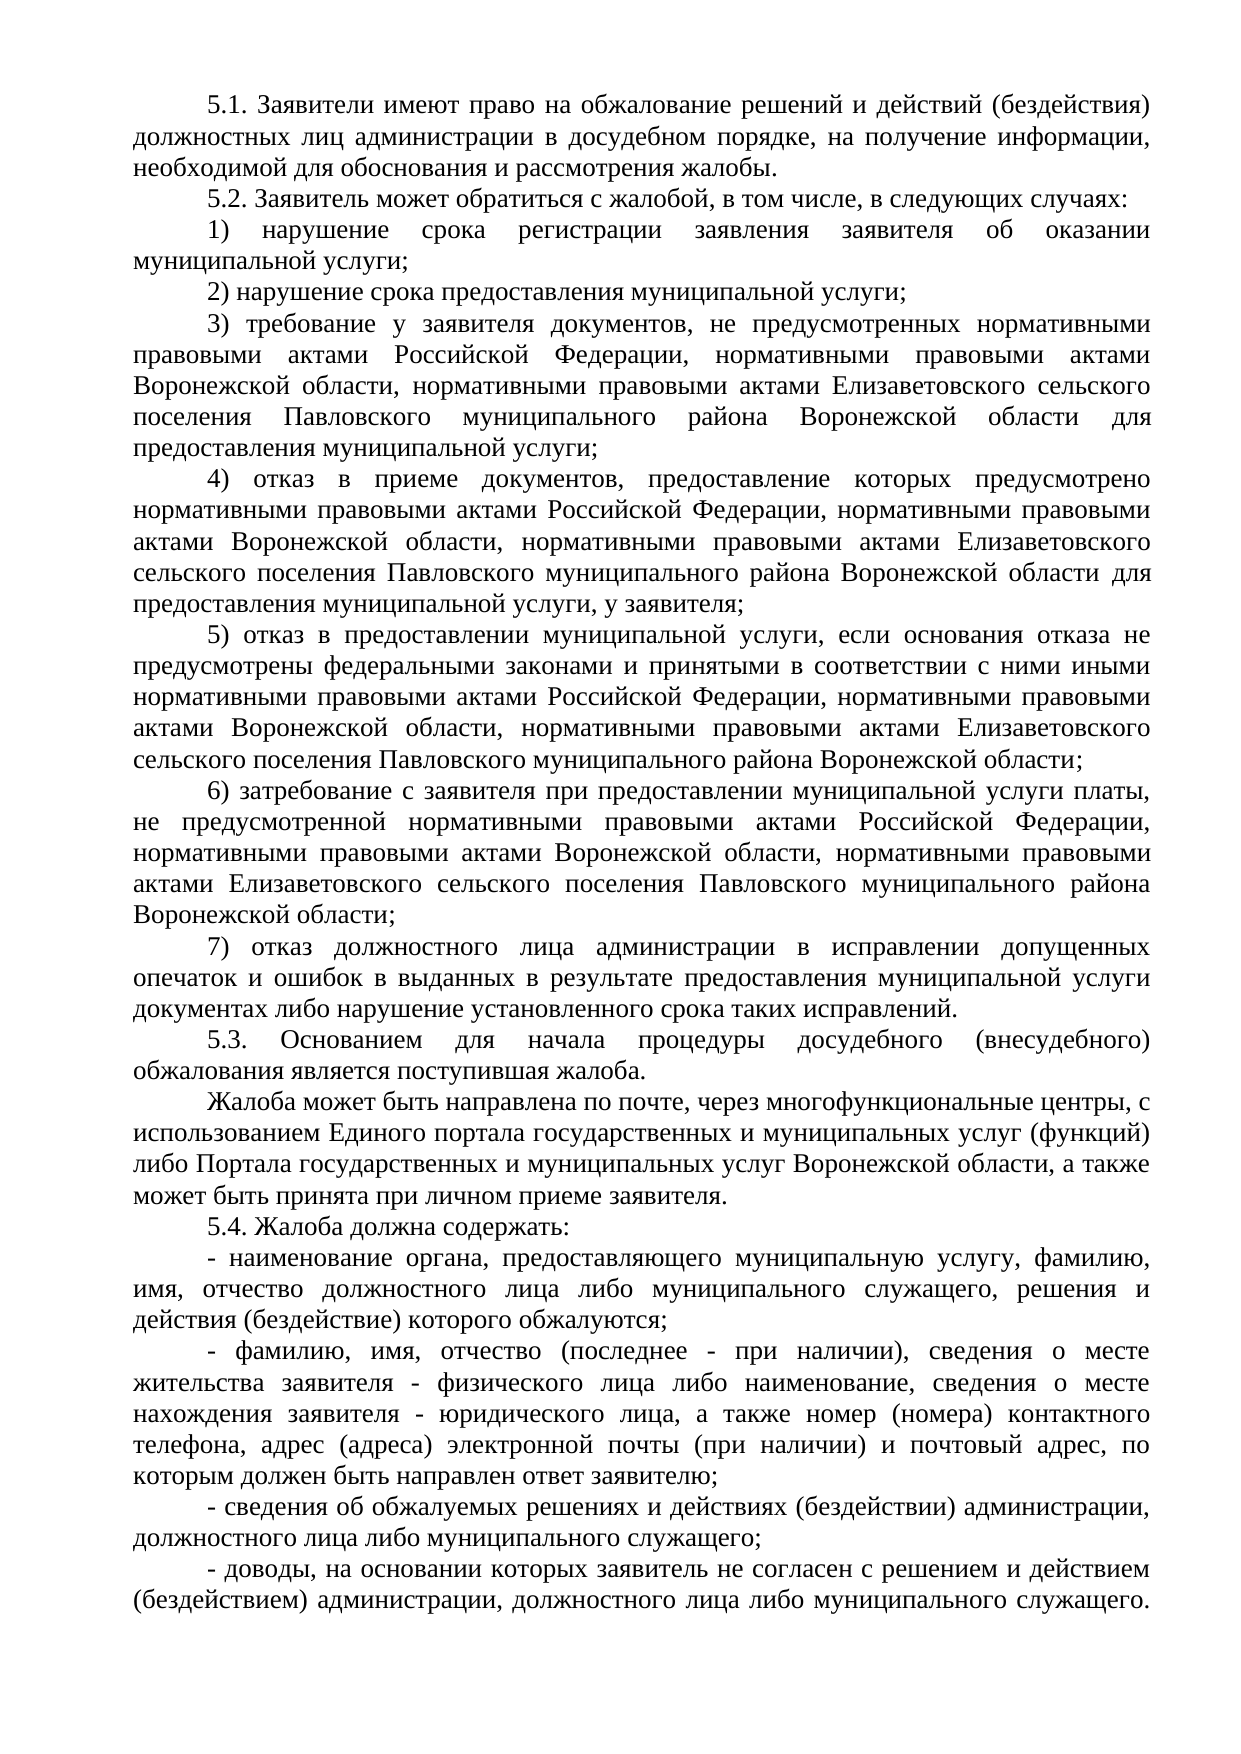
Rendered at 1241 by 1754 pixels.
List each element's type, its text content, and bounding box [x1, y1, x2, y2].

text 5.3. Основанием для начала процедуры досудебного (внесудебного) обжалования является поступившая жалоба. [133, 1023, 1152, 1085]
text 5) отказ в предоставлении муниципальной услуги, если основания отказа не предусмотрены федеральными законами и принятыми в соответствии с ними иными нормативными правовыми актами Российской Федерации, нормативными правовыми актами Воронежской области, нормативными правовыми актами Елизаветовского сельского поселения Павловского муниципального района Воронежской области; [133, 618, 1152, 774]
text Жалоба может быть направлена по почте, через многофункциональные центры, с использованием Единого портала государственных и муниципальных услуг (функций) либо Портала государственных и муниципальных услуг Воронежской области, а также может быть принята при личном приеме заявителя. [133, 1085, 1152, 1210]
text 1) нарушение срока регистрации заявления заявителя об оказании муниципальной услуги; [133, 213, 1152, 276]
text 7) отказ должностного лица администрации в исправлении допущенных опечаток и ошибок в выданных в результате предоставления муниципальной услуги документах либо нарушение установленного срока таких исправлений. [133, 929, 1152, 1023]
text - наименование органа, предоставляющего муниципальную услугу, фамилию, имя, отчество должностного лица либо муниципального служащего, решения и действия (бездействие) которого обжалуются; [133, 1241, 1152, 1334]
text - сведения об обжалуемых решениях и действиях (бездействии) администрации, должностного лица либо муниципального служащего; [133, 1490, 1152, 1552]
text 6) затребование с заявителя при предоставлении муниципальной услуги платы, не предусмотренной нормативными правовыми актами Российской Федерации, нормативными правовыми актами Воронежской области, нормативными правовыми актами Елизаветовского сельского поселения Павловского муниципального района Воронежской области; [133, 774, 1152, 929]
text 3) требование у заявителя документов, не предусмотренных нормативными правовыми актами Российской Федерации, нормативными правовыми актами Воронежской области, нормативными правовыми актами Елизаветовского сельского поселения Павловского муниципального района Воронежской области для предоставления муниципальной услуги; [133, 307, 1152, 462]
text 5.4. Жалоба должна содержать: [133, 1210, 1152, 1241]
text 5.1. Заявители имеют право на обжалование решений и действий (бездействия) должностных лиц администрации в досудебном порядке, на получение информации, необходимой для обоснования и рассмотрения жалобы. [133, 89, 1152, 182]
text 4) отказ в приеме документов, предоставление которых предусмотрено нормативными правовыми актами Российской Федерации, нормативными правовыми актами Воронежской области, нормативными правовыми актами Елизаветовского сельского поселения Павловского муниципального района Воронежской области для предоставления муниципальной услуги, у заявителя; [133, 462, 1152, 618]
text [133, 1552, 1152, 1615]
text - фамилию, имя, отчество (последнее - при наличии), сведения о месте жительства заявителя - физического лица либо наименование, сведения о месте нахождения заявителя - юридического лица, а также номер (номера) контактного телефона, адрес (адреса) электронной почты (при наличии) и почтовый адрес, по которым должен быть направлен ответ заявителю; [133, 1334, 1152, 1490]
text 5.2. Заявитель может обратиться с жалобой, в том числе, в следующих случаях: [133, 182, 1152, 213]
text 2) нарушение срока предоставления муниципальной услуги; [133, 276, 1152, 307]
